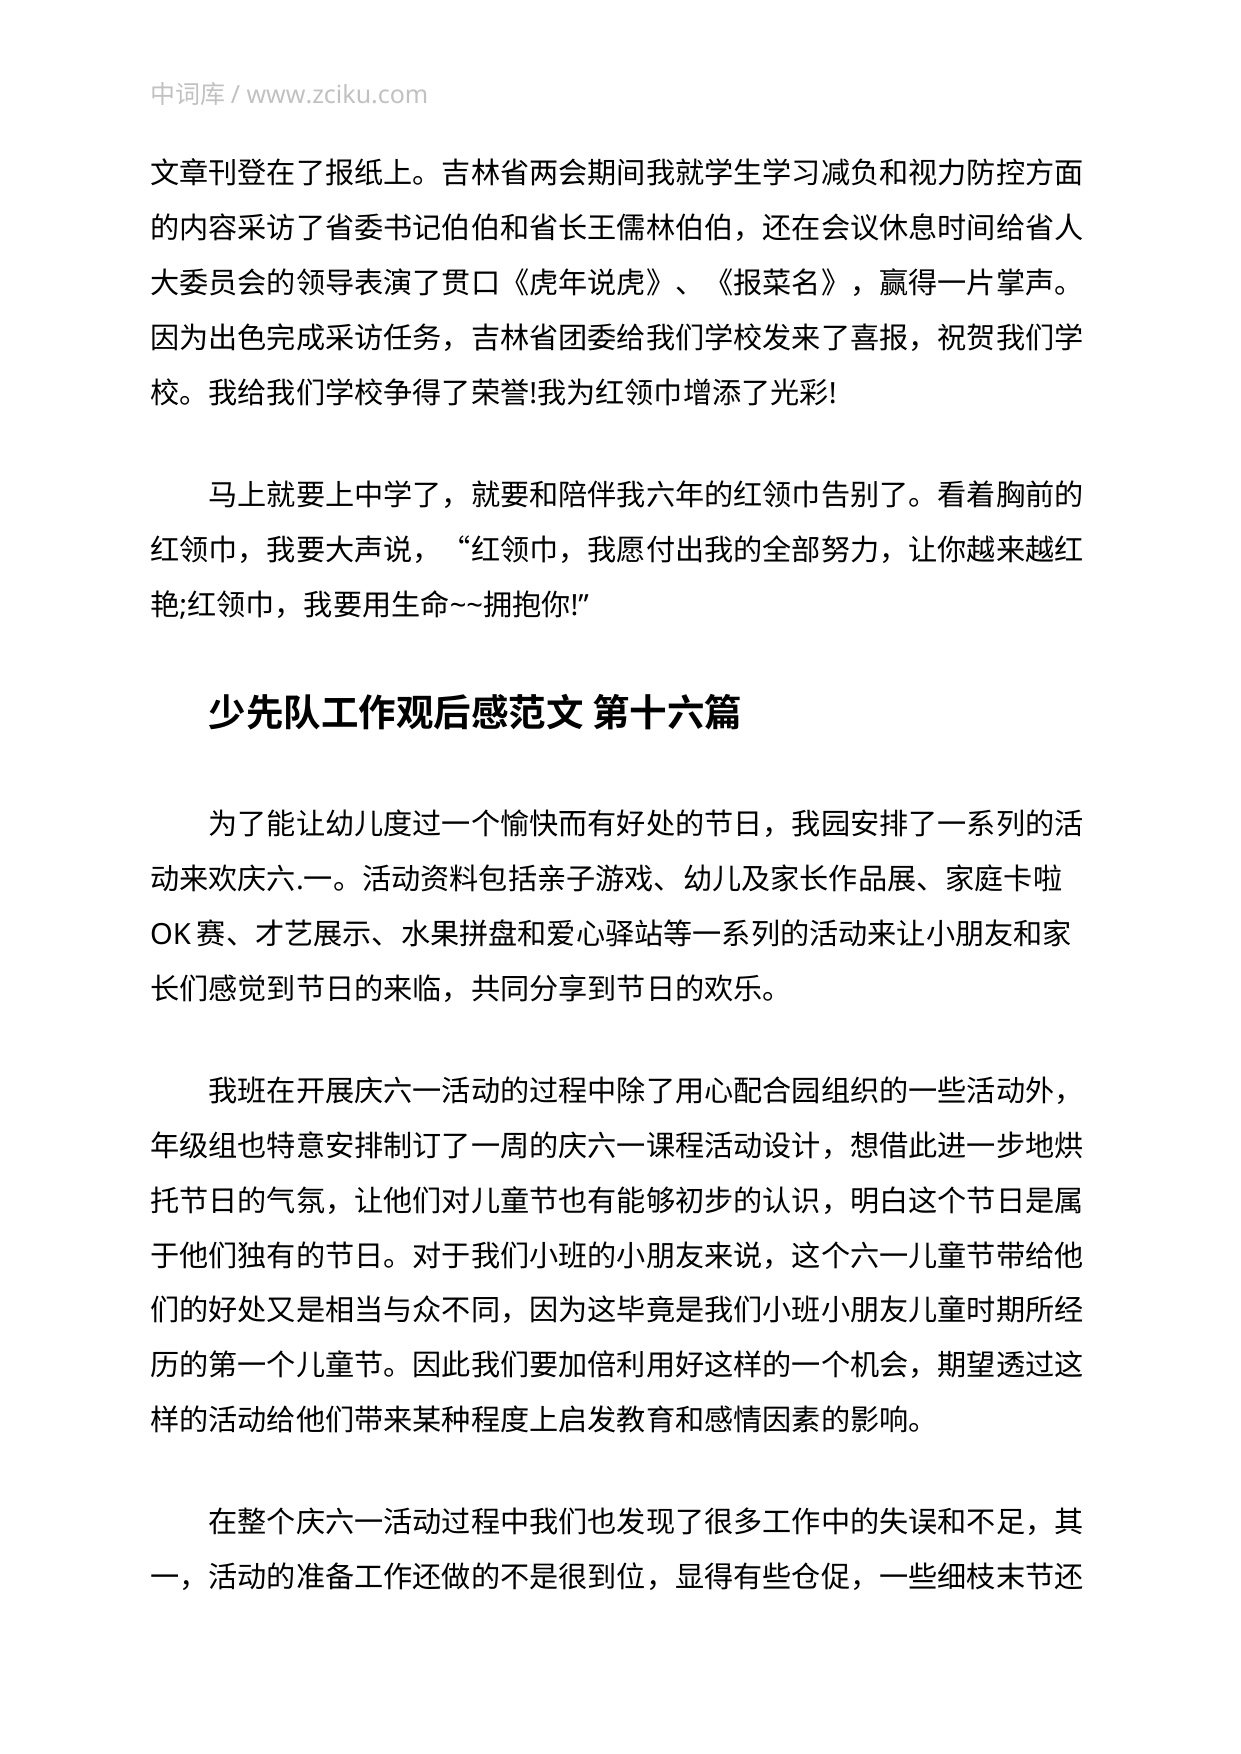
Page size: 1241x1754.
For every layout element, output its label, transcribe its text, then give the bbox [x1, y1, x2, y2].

text 我班在开展庆六一活动的过程中除了用心配合园组织的一些活动外，年级组也特意安排制订了一周的庆六一课程活动设计，想借此进一步地烘托节日的气氛，让他们对儿童节也有能够初步的认识，明白这个节日是属于他们独有的节日。对于我们小班的小朋友来说，这个六一儿童节带给他们的好处又是相当与众不同，因为这毕竟是我们小班小朋友儿童时期所经历的第一个儿童节。因此我们要加倍利用好这样的一个机会，期望透过这样的活动给他们带来某种程度上启发教育和感情因素的影响。 [150, 1067, 1090, 1439]
text 少先队工作观后感范文 第十六篇 [150, 683, 1090, 738]
text 马上就要上中学了，就要和陪伴我六年的红领巾告别了。看着胸前的红领巾，我要大声说，“红领巾，我愿付出我的全部努力，让你越来越红艳;红领巾，我要用生命~~拥抱你!” [150, 472, 1090, 624]
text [150, 1498, 1090, 1596]
text 为了能让幼儿度过一个愉快而有好处的节日，我园安排了一系列的活动来欢庆六.一。活动资料包括亲子游戏、幼儿及家长作品展、家庭卡啦OK赛、才艺展示、水果拼盘和爱心驿站等一系列的活动来让小朋友和家长们感觉到节日的来临，共同分享到节日的欢乐。 [150, 801, 1090, 1008]
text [150, 150, 1090, 412]
